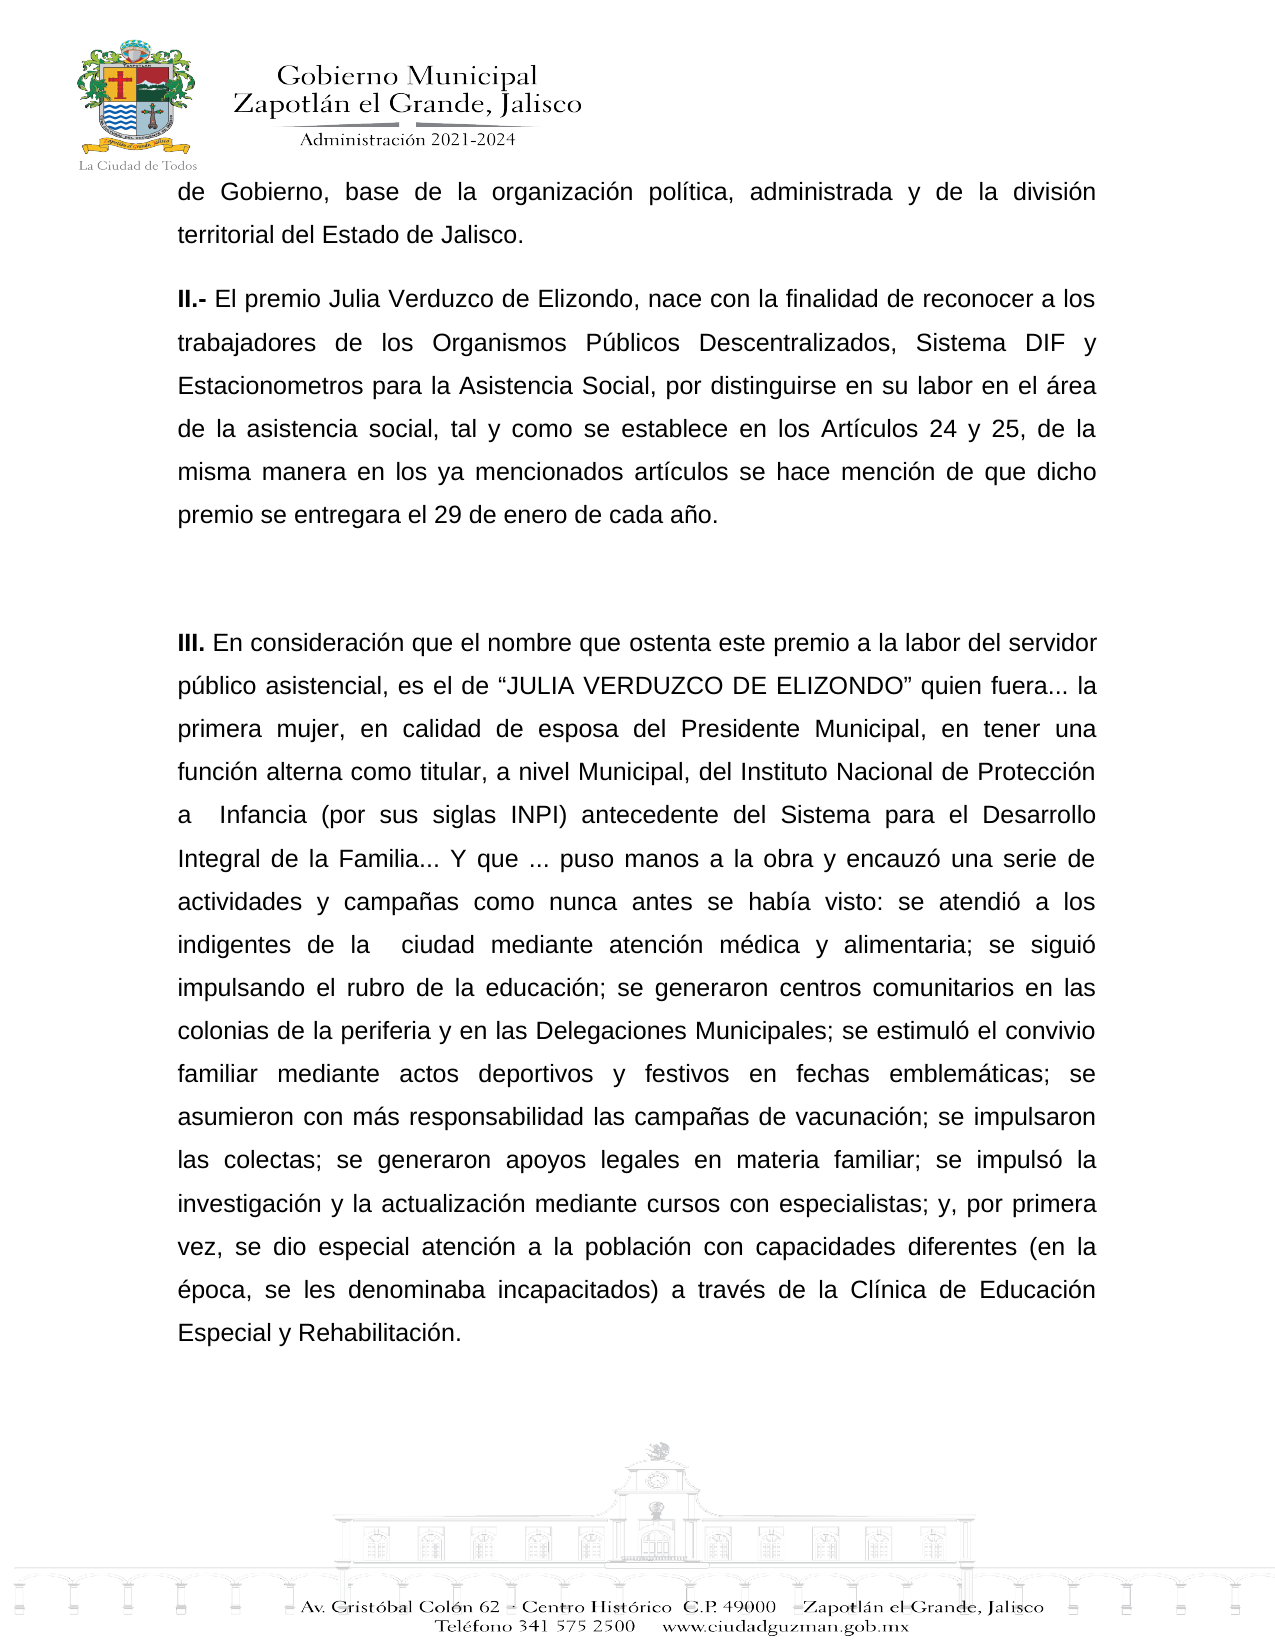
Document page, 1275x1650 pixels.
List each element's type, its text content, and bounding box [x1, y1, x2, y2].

picture [0, 1427, 1275, 1650]
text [177, 177, 1098, 249]
picture [0, 0, 1274, 216]
text II.- El premio Julia Verduzco de Elizondo, nace con la finalidad de reconocer a los trabajadores de los Organismos Públicos Descentralizados, Sistema DIF y Estacionometros para la Asistencia Social, por distinguirse en su labor en el área de la asistencia social, tal y como se establece en los Artículos 24 y 25, de la misma manera en los ya mencionados artículos se hace mención de que dicho premio se entregara el 29 de enero de cada año. [177, 284, 1098, 529]
text III. En consideración que el nombre que ostenta este premio a la labor del servidor público asistencial, es el de “JULIA VERDUZCO DE ELIZONDO” quien fuera... la primera mujer, en calidad de esposa del Presidente Municipal, en tener una función alterna como titular, a nivel Municipal, del Instituto Nacional de Protección a Infancia (por sus siglas INPI) antecedente del Sistema para el Desarrollo Integral de la Familia... Y que ... puso manos a la obra y encauzó una serie de actividades y campañas como nunca antes se había visto: se atendió a los indigentes de la ciudad mediante atención médica y alimentaria; se siguió impulsando el rubro de la educación; se generaron centros comunitarios en las colonias de la periferia y en las Delegaciones Municipales; se estimuló el convivio familiar mediante actos deportivos y festivos en fechas emblemáticas; se asumieron con más responsabilidad las campañas de vacunación; se impulsaron las colectas; se generaron apoyos legales en materia familiar; se impulsó la investigación y la actualización mediante cursos con especialistas; y, por primera vez, se dio especial atención a la población con capacidades diferentes (en la época, se les denominaba incapacitados) a través de la Clínica de Educación Especial y Rehabilitación. [177, 628, 1098, 1347]
